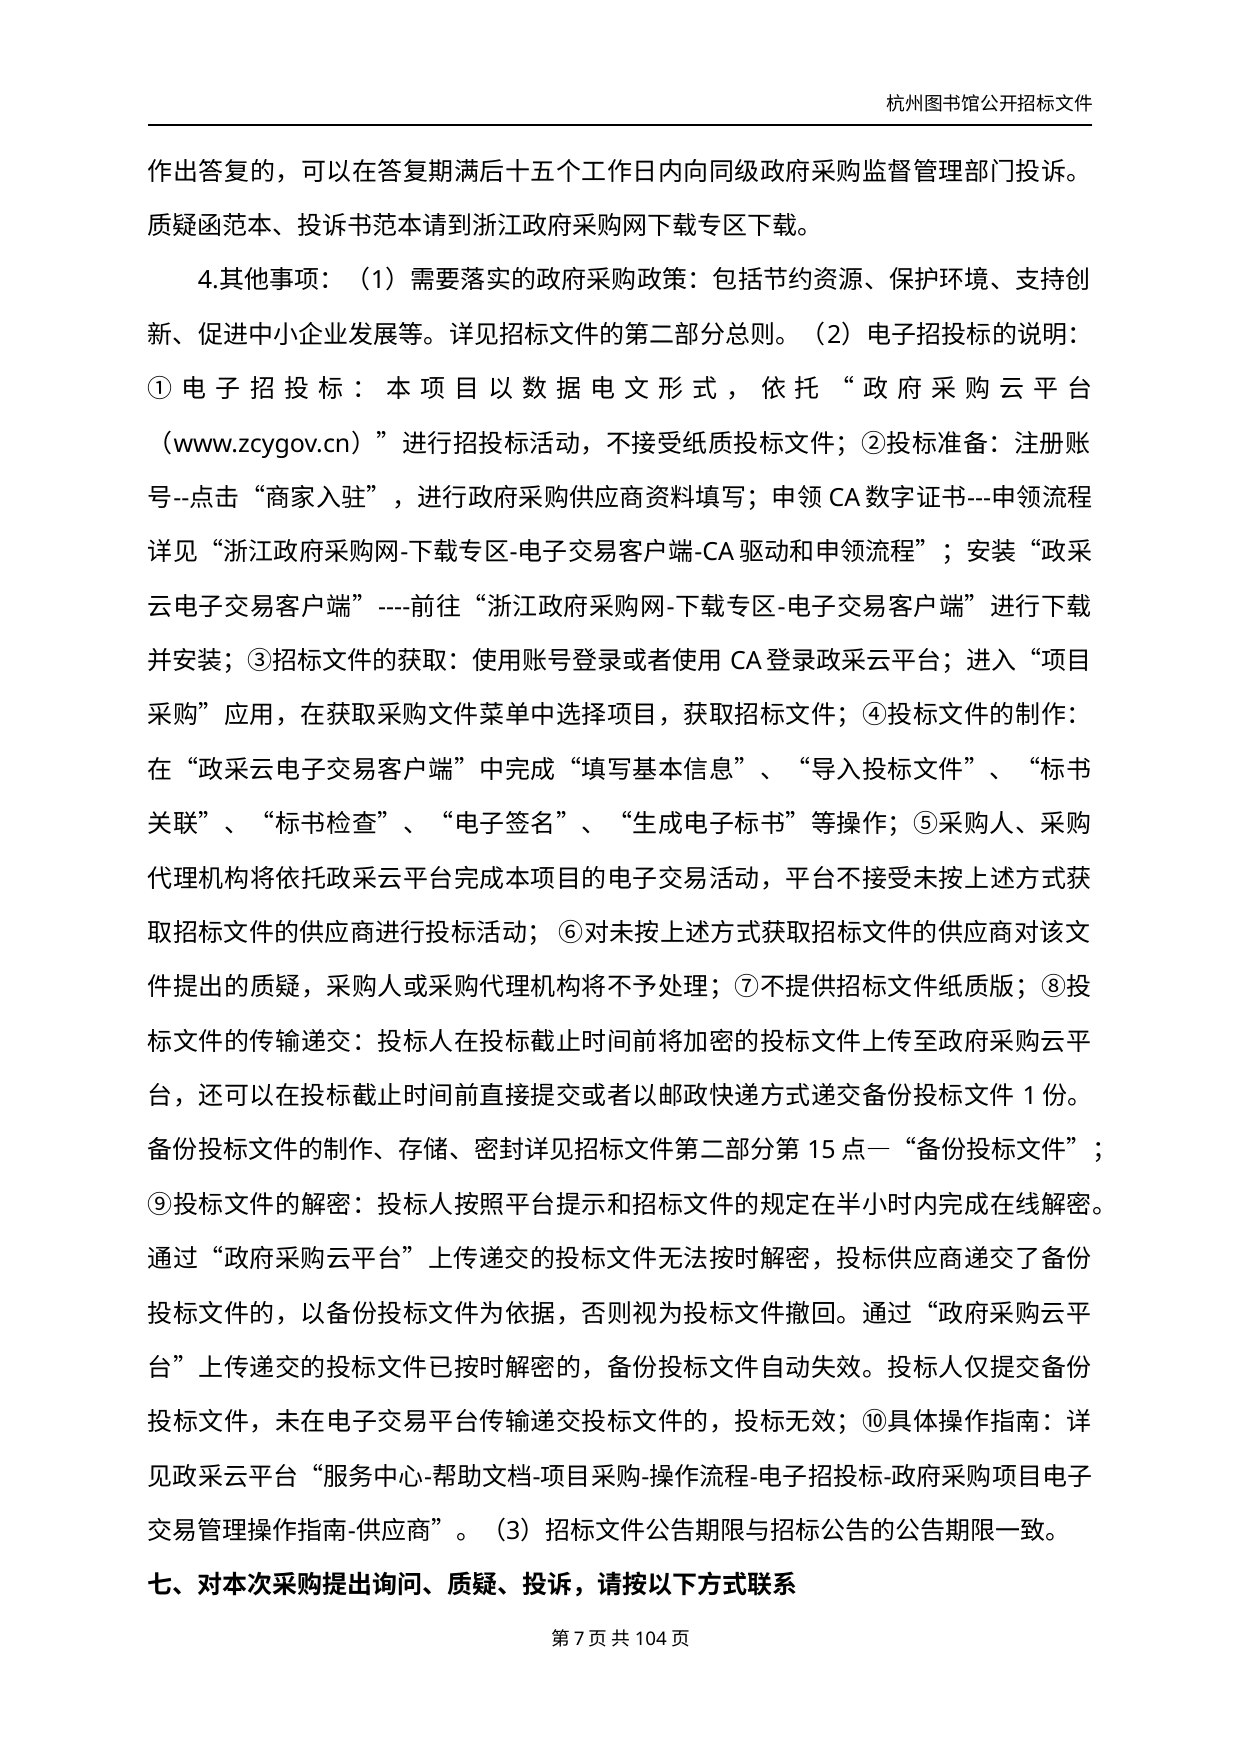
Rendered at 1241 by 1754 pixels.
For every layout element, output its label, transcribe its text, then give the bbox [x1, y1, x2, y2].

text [148, 151, 1092, 242]
text 4.其他事项：（1）需要落实的政府采购政策：包括节约资源、保护环境、支持创新、促进中小企业发展等。详见招标文件的第二部分总则。（2）电子招投标的说明：①电子招投标：本项目以数据电文形式，依托“政府采购云平台（www.zcygov.cn）”进行招投标活动，不接受纸质投标文件；②投标准备：注册账号--点击“商家入驻”，进行政府采购供应商资料填写；申领CA数字证书---申领流程详见“浙江政府采购网-下载专区-电子交易客户端-CA驱动和申领流程”；安装“政采云电子交易客户端”----前往“浙江政府采购网-下载专区-电子交易客户端”进行下载并安装；③招标文件的获取：使用账号登录或者使用CA登录政采云平台；进入“项目采购”应用，在获取采购文件菜单中选择项目，获取招标文件；④投标文件的制作：在“政采云电子交易客户端”中完成“填写基本信息”、“导入投标文件”、“标书关联”、“标书检查”、“电子签名”、“生成电子标书”等操作；⑤采购人、采购代理机构将依托政采云平台完成本项目的电子交易活动，平台不接受未按上述方式获取招标文件的供应商进行投标活动； ⑥对未按上述方式获取招标文件的供应商对该文件提出的质疑，采购人或采购代理机构将不予处理；⑦不提供招标文件纸质版；⑧投标文件的传输递交：投标人在投标截止时间前将加密的投标文件上传至政府采购云平台，还可以在投标截止时间前直接提交或者以邮政快递方式递交备份投标文件1份。备份投标文件的制作、存储、密封详见招标文件第二部分第15点—“备份投标文件”；⑨投标文件的解密：投标人按照平台提示和招标文件的规定在半小时内完成在线解密。通过“政府采购云平台”上传递交的投标文件无法按时解密，投标供应商递交了备份投标文件的，以备份投标文件为依据，否则视为投标文件撤回。通过“政府采购云平台”上传递交的投标文件已按时解密的，备份投标文件自动失效。投标人仅提交备份投标文件，未在电子交易平台传输递交投标文件的，投标无效；⑩具体操作指南：详见政采云平台“服务中心-帮助文档-项目采购-操作流程-电子招投标-政府采购项目电子交易管理操作指南-供应商”。（3）招标文件公告期限与招标公告的公告期限一致。 [148, 260, 1092, 1547]
text 七、对本次采购提出询问、质疑、投诉，请按以下方式联系 [148, 1565, 1092, 1601]
